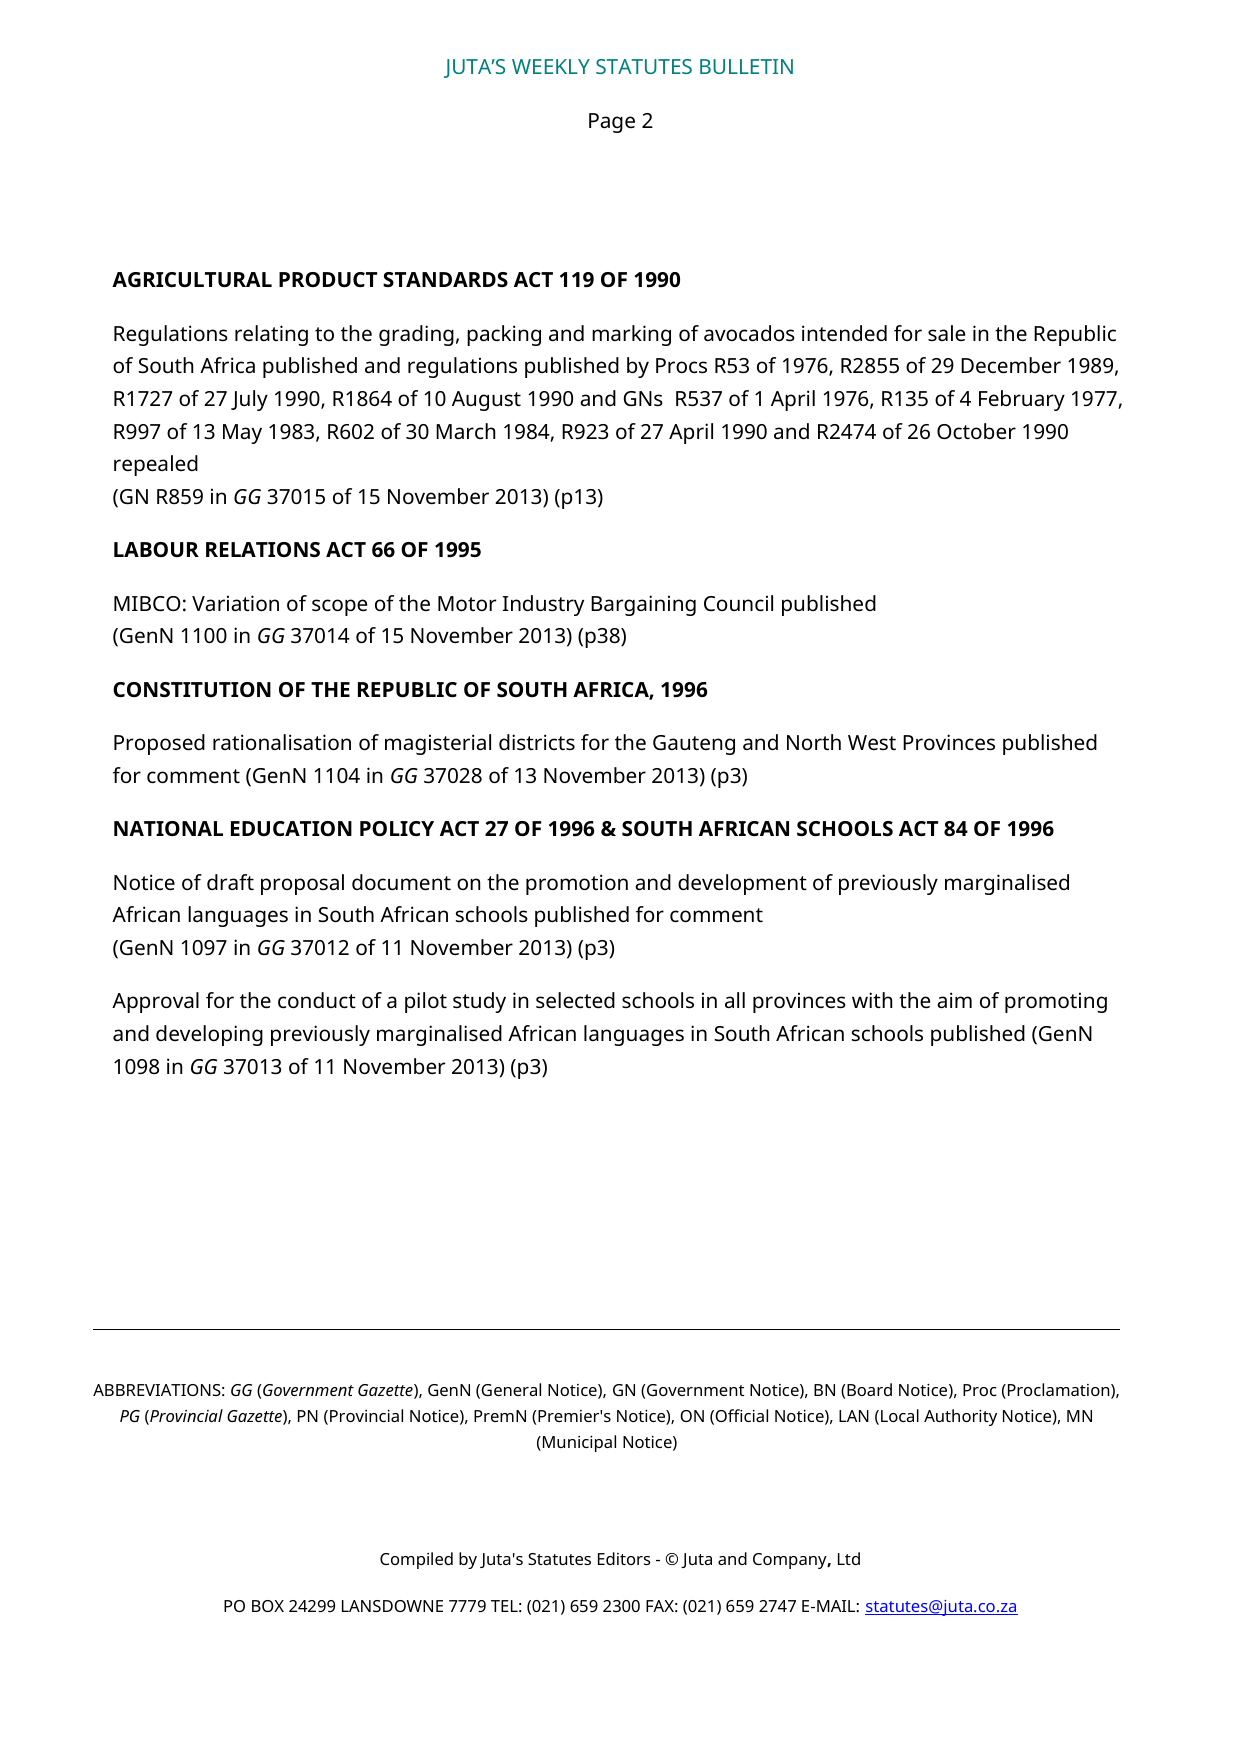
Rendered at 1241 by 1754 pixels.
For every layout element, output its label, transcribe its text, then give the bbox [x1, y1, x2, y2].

text Approval for the conduct of a pilot study in selected schools in all provinces with the aim of promoting and developing previously marginalised African languages in South African schools published (GenN 1098 in GG 37013 of 11 November 2013) (p3) [112, 987, 1128, 1080]
text Regulations relating to the grading, packing and marking of avocados intended for sale in the Republic of South Africa published and regulations published by Procs R53 of 1976, R2855 of 29 December 1989, R1727 of 27 July 1990, R1864 of 10 August 1990 and GNs R537 of 1 April 1976, R135 of 4 February 1977, R997 of 13 May 1983, R602 of 30 March 1984, R923 of 27 April 1990 and R2474 of 26 October 1990 repealed (GN R859 in GG 37015 of 15 November 2013) (p13) [112, 319, 1128, 511]
text MIBCO: Variation of scope of the Motor Industry Bargaining Council published (GenN 1100 in GG 37014 of 15 November 2013) (p38) [112, 589, 1128, 650]
text LABOUR RELATIONS ACT 66 OF 1995 [112, 536, 1128, 564]
text Notice of draft proposal document on the promotion and development of previously marginalised African languages in South African schools published for comment (GenN 1097 in GG 37012 of 11 November 2013) (p3) [112, 868, 1128, 962]
text CONSTITUTION OF THE REPUBLIC OF SOUTH AFRICA, 1996 [112, 675, 1128, 703]
text NATIONAL EDUCATION POLICY ACT 27 OF 1996 & SOUTH AFRICAN SCHOOLS ACT 84 OF 1996 [112, 814, 1128, 843]
text AGRICULTURAL PRODUCT STANDARDS ACT 119 OF 1990 [112, 266, 1128, 294]
text Proposed rationalisation of magisterial districts for the Gauteng and North West Provinces published for comment (GenN 1104 in GG 37028 of 13 November 2013) (p3) [112, 728, 1128, 789]
